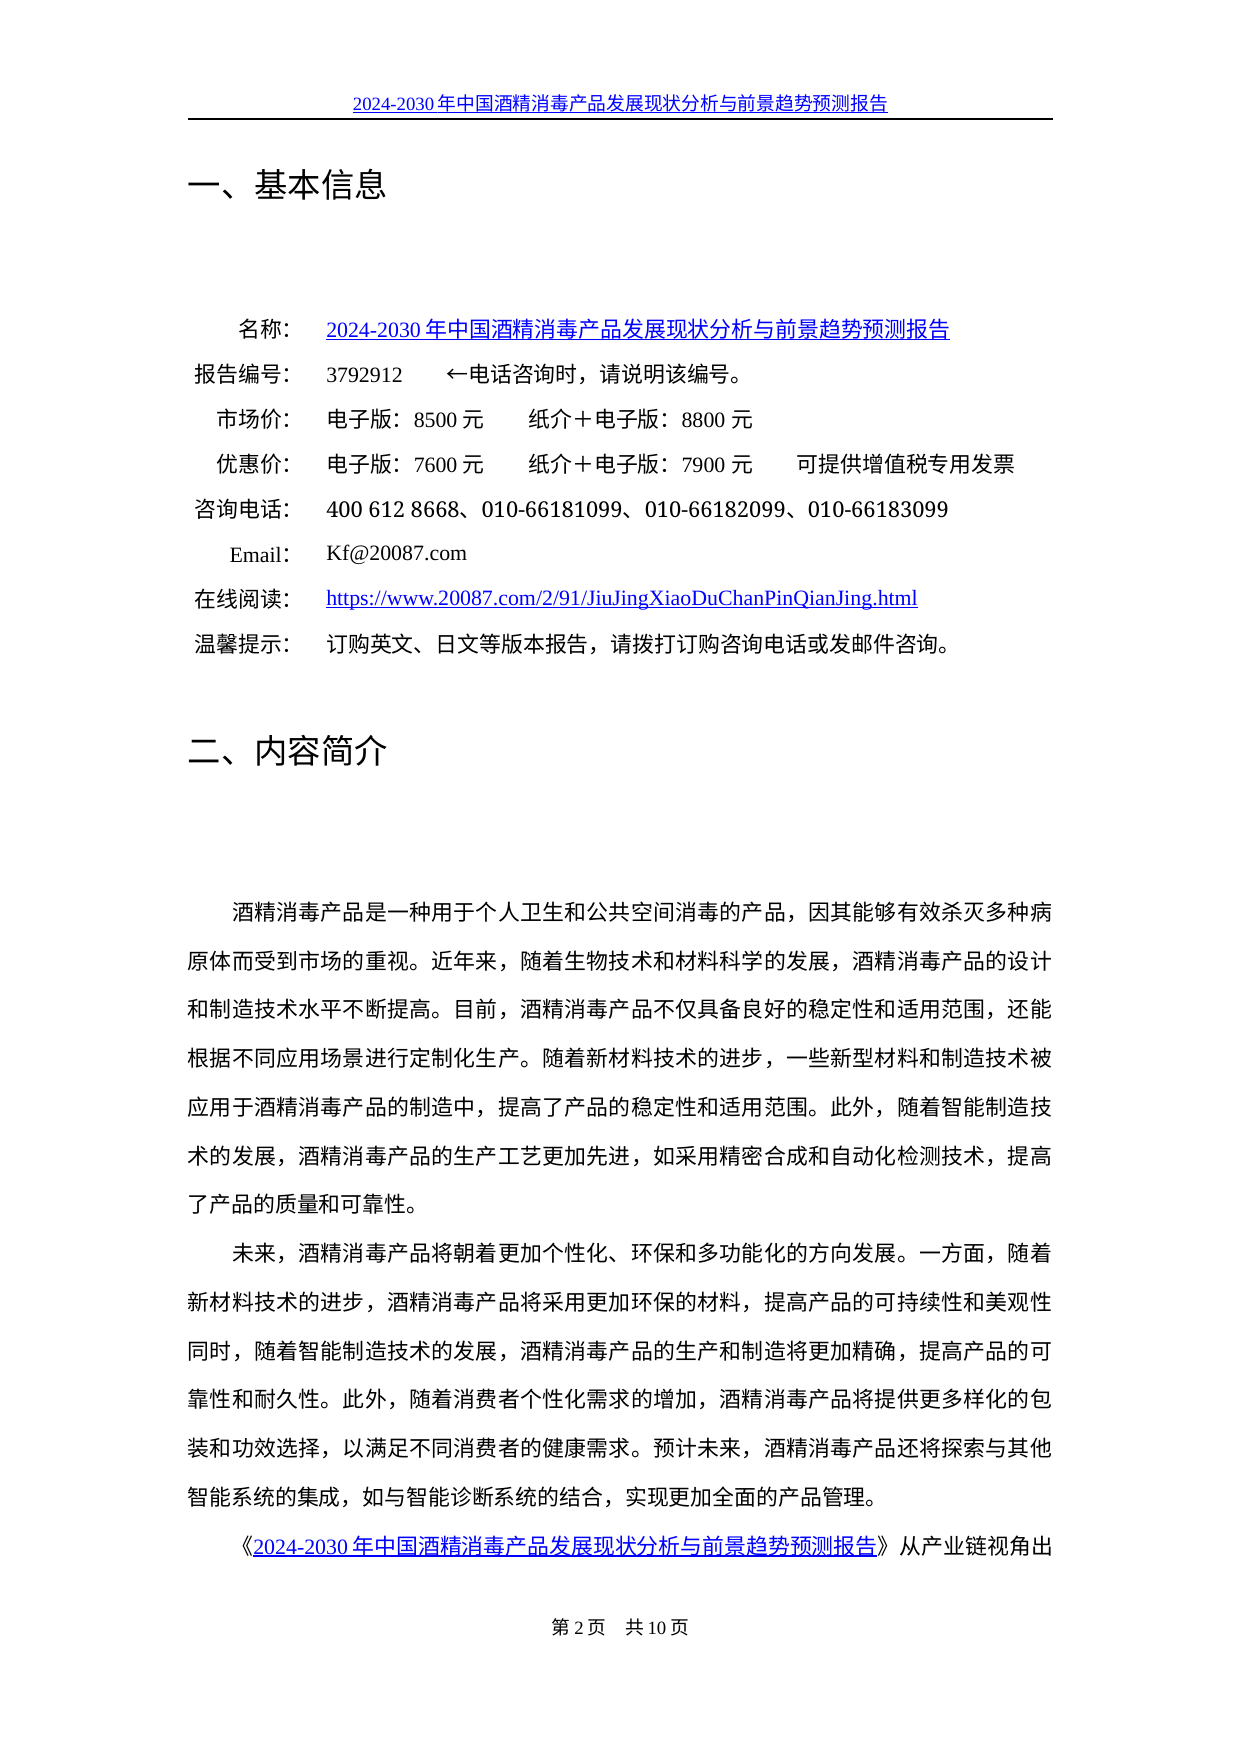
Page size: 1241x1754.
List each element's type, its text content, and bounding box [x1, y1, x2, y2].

table_cell 温馨提示： [167, 627, 315, 672]
table_cell Kf@20087.com [315, 537, 1073, 582]
table_cell [315, 582, 1073, 627]
table_cell Email： [167, 537, 315, 582]
table_cell 3792912 ←电话咨询时，请说明该编号。 [315, 357, 1073, 402]
title 一、基本信息 [187, 150, 1053, 215]
table_cell 市场价： [167, 402, 315, 447]
table_cell 订购英文、日文等版本报告，请拨打订购咨询电话或发邮件咨询。 [315, 627, 1073, 672]
table_cell 电子版：7600 元 纸介＋电子版：7900 元 可提供增值税专用发票 [315, 447, 1073, 492]
table_cell 咨询电话： [167, 492, 315, 537]
table_cell 电子版：8500 元 纸介＋电子版：8800 元 [315, 402, 1073, 447]
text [187, 894, 1053, 1561]
table_cell 在线阅读： [167, 582, 315, 627]
table_cell 报告编号： [167, 357, 315, 402]
table_header 2024-2030年中国酒精消毒产品发展现状分析与前景趋势预测报告 [315, 312, 1073, 357]
title 二、内容简介 [187, 717, 1053, 782]
table_cell 优惠价： [167, 447, 315, 492]
table_cell 400 612 8668、010-66181099、010-66182099、010-66183099 [315, 492, 1073, 537]
table_header 名称： [167, 312, 315, 357]
